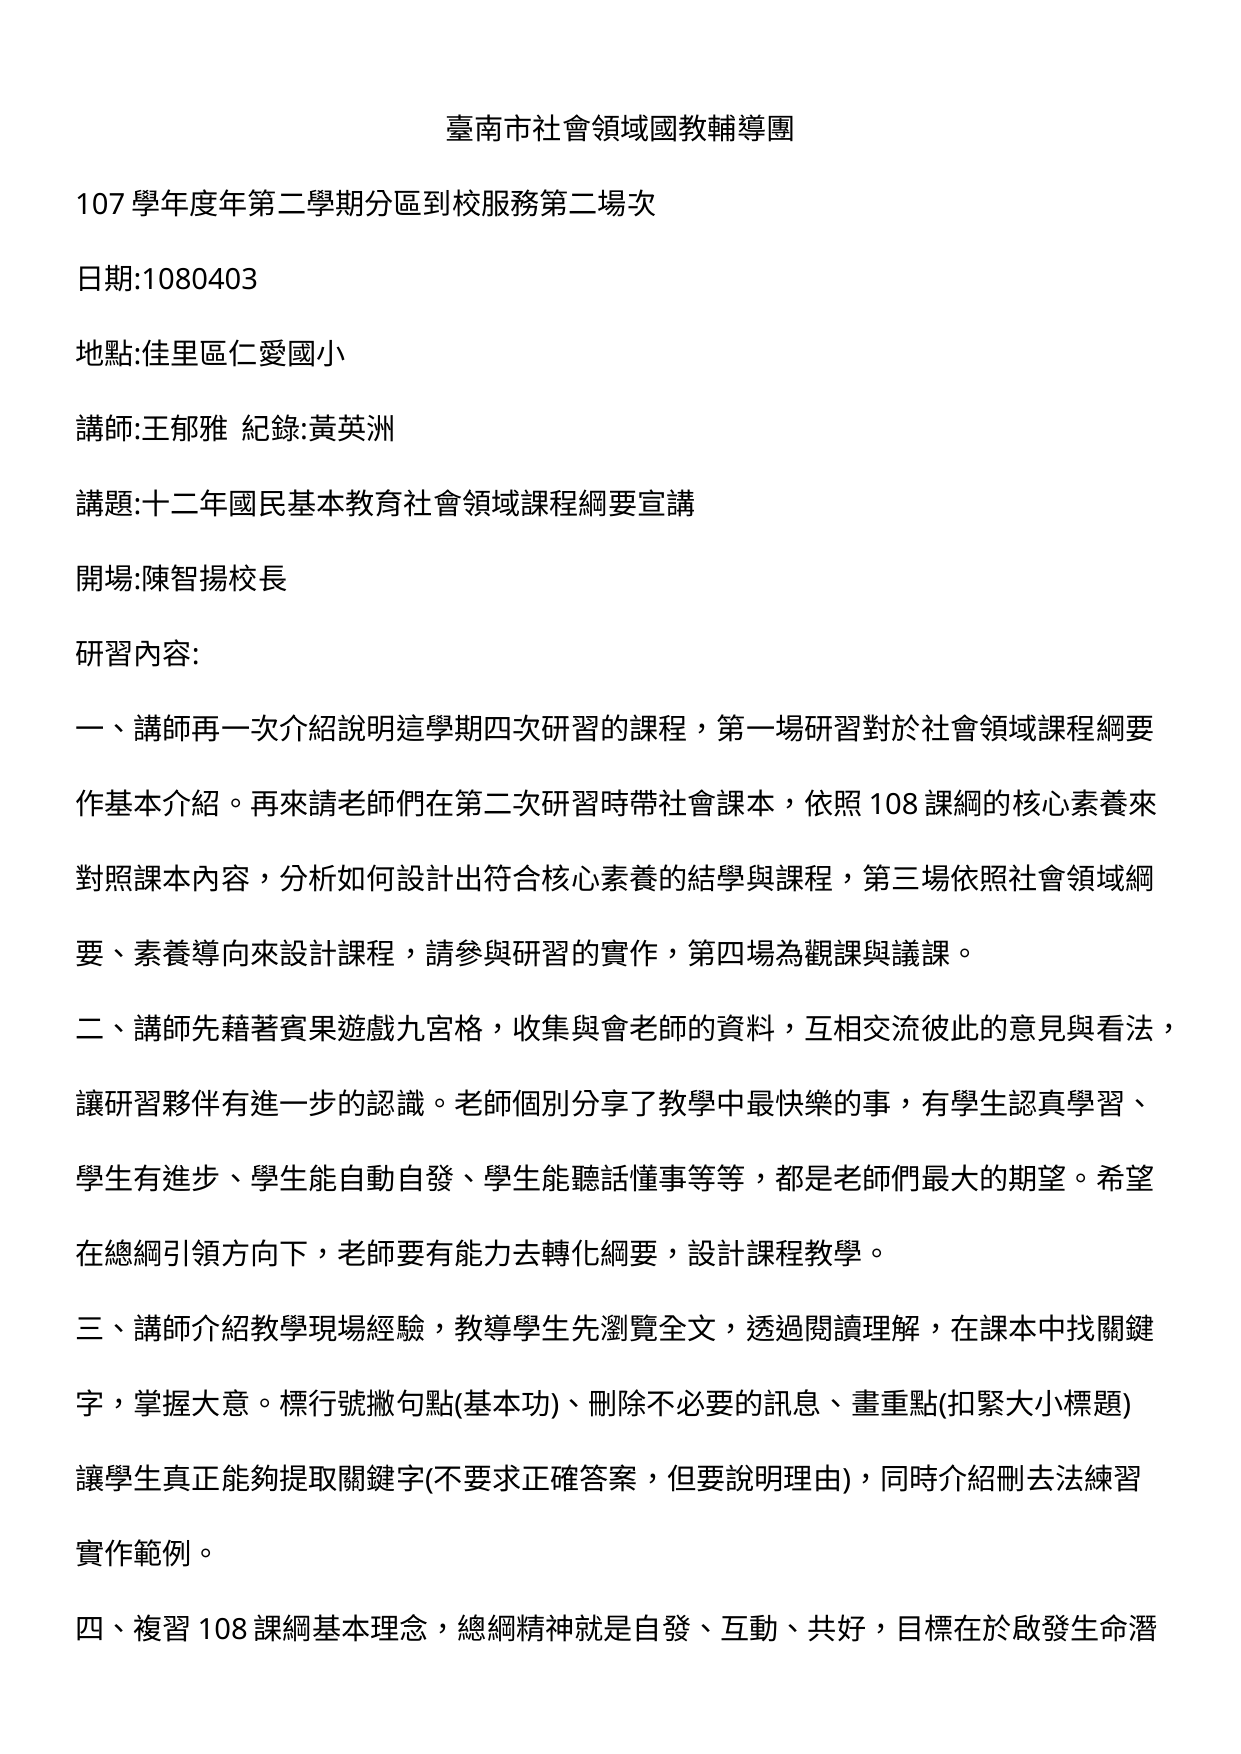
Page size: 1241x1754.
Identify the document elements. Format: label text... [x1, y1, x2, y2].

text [75, 1589, 1165, 1664]
text 地點:佳里區仁愛國小 [75, 314, 1165, 389]
text 一、講師再一次介紹說明這學期四次研習的課程，第一場研習對於社會領域課程綱要作基本介紹。再來請老師們在第二次研習時帶社會課本，依照108課綱的核心素養來對照課本內容，分析如何設計出符合核心素養的結學與課程，第三場依照社會領域綱要、素養導向來設計課程，請參與研習的實作，第四場為觀課與議課。 [75, 689, 1165, 989]
text 日期:1080403 [75, 239, 1165, 314]
text 107學年度年第二學期分區到校服務第二場次 [75, 164, 1165, 239]
text 讓研習夥伴有進一步的認識。老師個別分享了教學中最快樂的事，有學生認真學習、學生有進步、學生能自動自發、學生能聽話懂事等等，都是老師們最大的期望。希望在總綱引領方向下，老師要有能力去轉化綱要，設計課程教學。 [75, 1064, 1165, 1289]
text 讓學生真正能夠提取關鍵字(不要求正確答案，但要說明理由)，同時介紹刪去法練習實作範例。 [75, 1439, 1165, 1589]
text 講題:十二年國民基本教育社會領域課程綱要宣講 [75, 464, 1165, 539]
text 二、講師先藉著賓果遊戲九宮格，收集與會老師的資料，互相交流彼此的意見與看法， [75, 989, 1165, 1064]
text 研習內容: [75, 614, 1165, 689]
text 臺南市社會領域國教輔導團 [75, 89, 1165, 164]
text 開場:陳智揚校長 [75, 539, 1165, 614]
text 三、講師介紹教學現場經驗，教導學生先瀏覽全文，透過閱讀理解，在課本中找關鍵字，掌握大意。標行號撇句點(基本功)、刪除不必要的訊息、畫重點(扣緊大小標題) [75, 1289, 1165, 1439]
text 講師:王郁雅 紀錄:黃英洲 [75, 389, 1165, 464]
